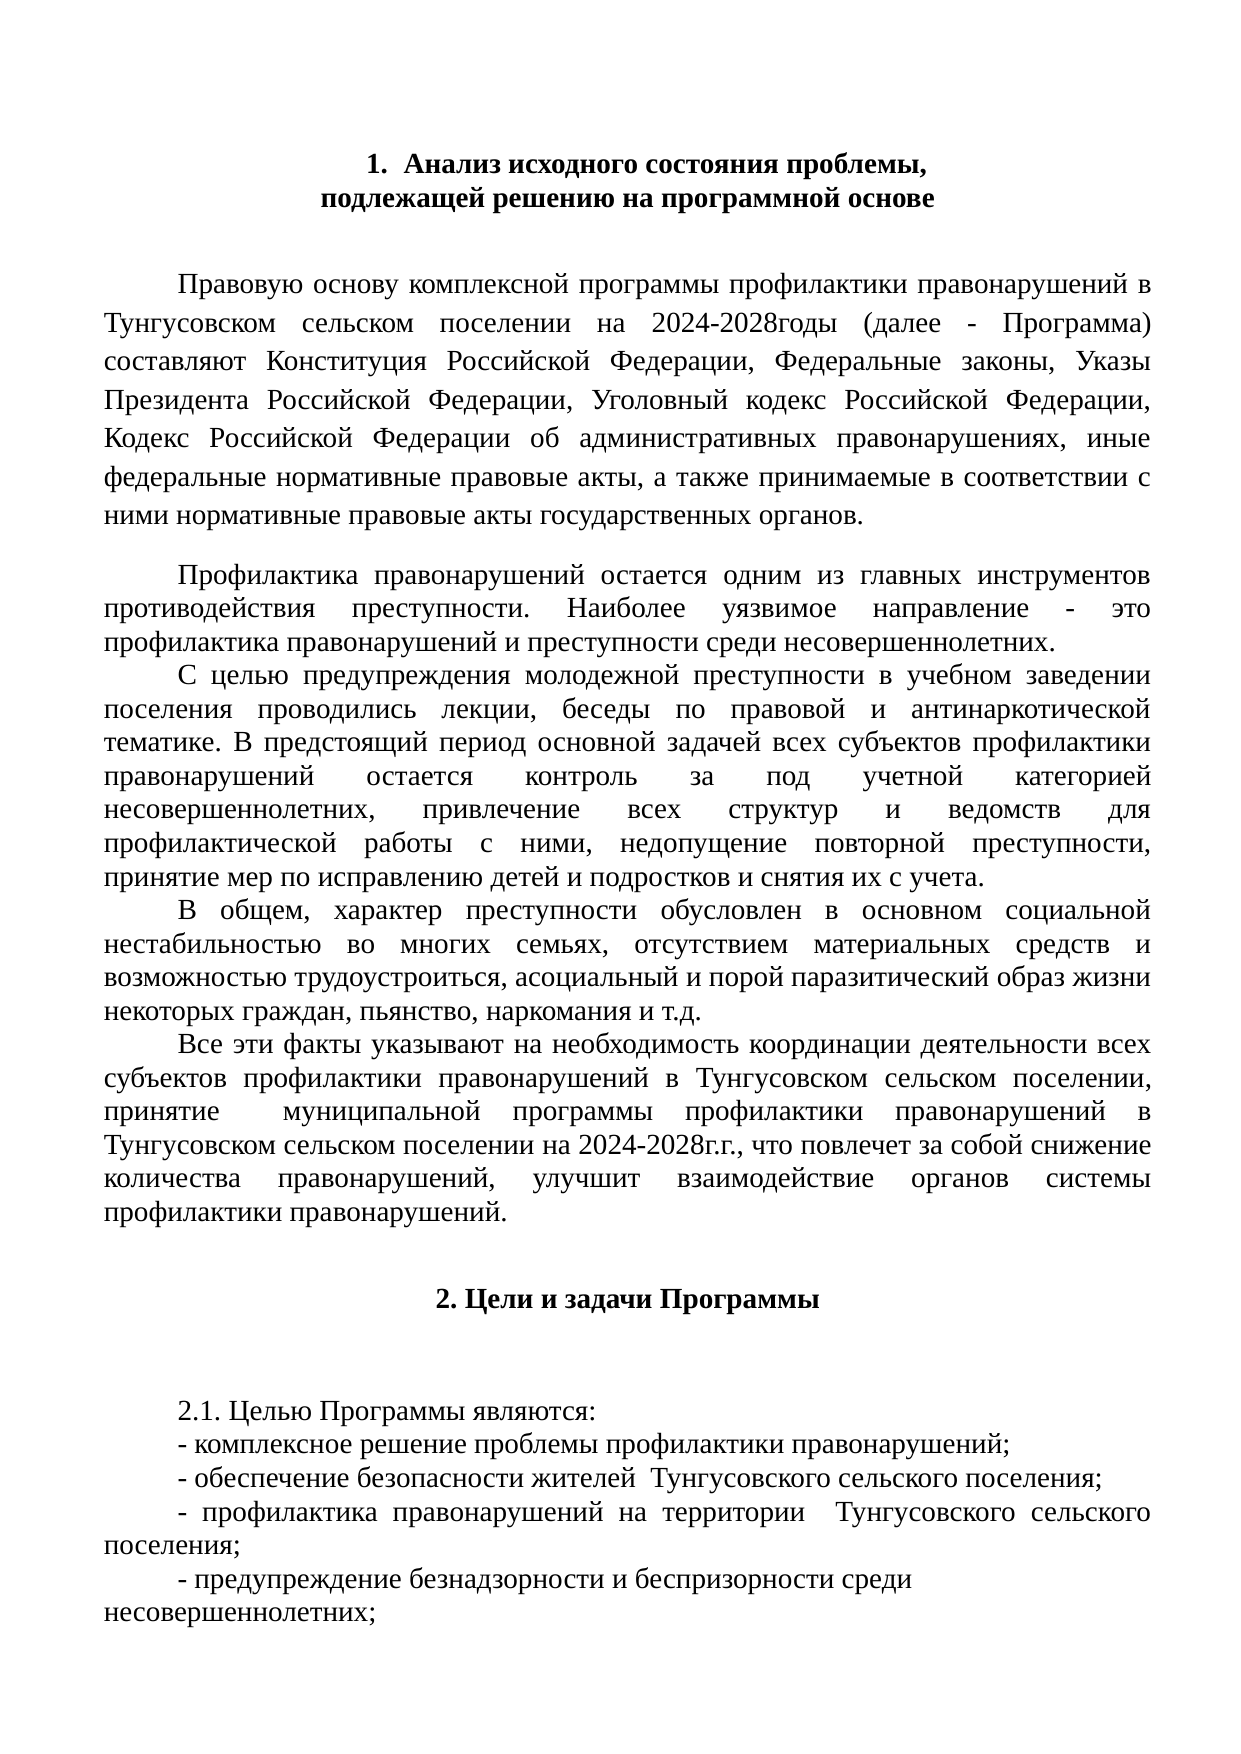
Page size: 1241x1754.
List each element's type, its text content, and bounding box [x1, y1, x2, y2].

text В общем, характер преступности обусловлен в основном социальной нестабильностью во многих семьях, отсутствием материальных средств и возможностью трудоустроиться, асоциальный и порой паразитический образ жизни некоторых граждан, пьянство, наркомания и т.д. [103, 892, 1152, 1026]
text 2.1. Целью Программы являются: [103, 1393, 1152, 1427]
text Профилактика правонарушений остается одним из главных инструментов противодействия преступности. Наиболее уязвимое направление - это профилактика правонарушений и преступности среди несовершеннолетних. [103, 557, 1152, 657]
text - обеспечение безопасности жителей Тунгусовского сельского поселения; [103, 1460, 1152, 1494]
text С целью предупреждения молодежной преступности в учебном заведении поселения проводились лекции, беседы по правовой и антинаркотической тематике. В предстоящий период основной задачей всех субъектов профилактики правонарушений остается контроль за под учетной категорией несовершеннолетних, привлечение всех структур и ведомств для профилактической работы с ними, недопущение повторной преступности, принятие мер по исправлению детей и подростков и снятия их с учета. [103, 657, 1152, 892]
text - профилактика правонарушений на территории Тунгусовского сельского поселения; [103, 1494, 1152, 1561]
text - предупреждение безнадзорности и беспризорности среди несовершеннолетних; [103, 1561, 1152, 1628]
text Все эти факты указывают на необходимость координации деятельности всех субъектов профилактики правонарушений в Тунгусовском сельском поселении, принятие муниципальной программы профилактики правонарушений в Тунгусовском сельском поселении на 2024-2028г.г., что повлечет за собой снижение количества правонарушений, улучшит взаимодействие органов системы профилактики правонарушений. [103, 1026, 1152, 1228]
text подлежащей решению на программной основе [103, 180, 1152, 213]
text - комплексное решение проблемы профилактики правонарушений; [103, 1427, 1152, 1460]
text Правовую основу комплексной программы профилактики правонарушений в Тунгусовском сельском поселении на 2024-2028годы (далее - Программа) составляют Конституция Российской Федерации, Федеральные законы, Указы Президента Российской Федерации, Уголовный кодекс Российской Федерации, Кодекс Российской Федерации об административных правонарушениях, иные федеральные нормативные правовые акты, а также принимаемые в соответствии с ними нормативные правовые акты государственных органов. [103, 266, 1152, 531]
list Анализ исходного состояния проблемы, [141, 146, 1152, 180]
text 2. Цели и задачи Программы [103, 1281, 1152, 1314]
